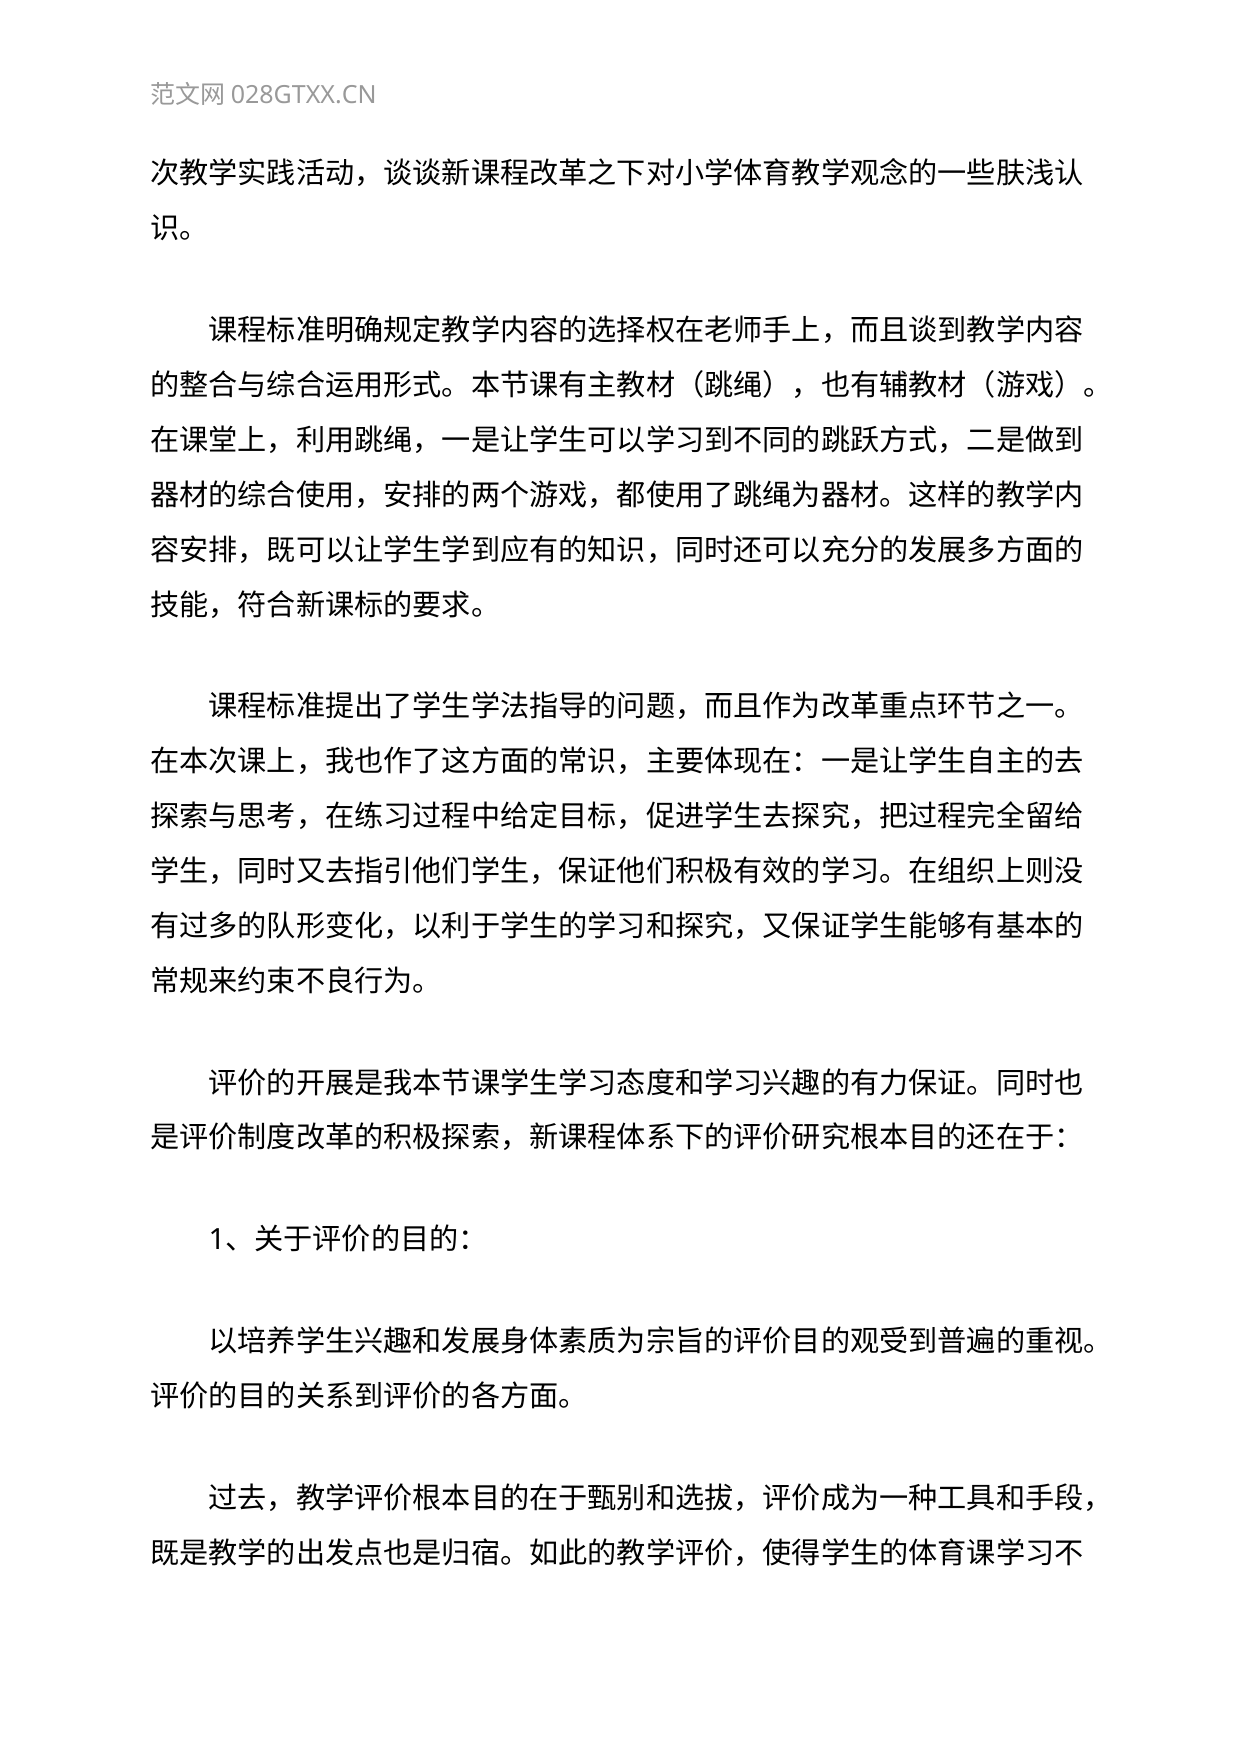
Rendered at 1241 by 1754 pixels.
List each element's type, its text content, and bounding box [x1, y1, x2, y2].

text 评价的开展是我本节课学生学习态度和学习兴趣的有力保证。同时也是评价制度改革的积极探索，新课程体系下的评价研究根本目的还在于： [150, 1059, 1090, 1156]
text 以培养学生兴趣和发展身体素质为宗旨的评价目的观受到普遍的重视。评价的目的关系到评价的各方面。 [150, 1318, 1090, 1415]
text 课程标准明确规定教学内容的选择权在老师手上，而且谈到教学内容的整合与综合运用形式。本节课有主教材（跳绳），也有辅教材（游戏）。在课堂上，利用跳绳，一是让学生可以学习到不同的跳跃方式，二是做到器材的综合使用，安排的两个游戏，都使用了跳绳为器材。这样的教学内容安排，既可以让学生学到应有的知识，同时还可以充分的发展多方面的技能，符合新课标的要求。 [150, 307, 1090, 623]
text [150, 150, 1090, 247]
text 1、关于评价的目的： [150, 1216, 1090, 1258]
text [150, 1474, 1090, 1572]
text 课程标准提出了学生学法指导的问题，而且作为改革重点环节之一。在本次课上，我也作了这方面的常识，主要体现在：一是让学生自主的去探索与思考，在练习过程中给定目标，促进学生去探究，把过程完全留给学生，同时又去指引他们学生，保证他们积极有效的学习。在组织上则没有过多的队形变化，以利于学生的学习和探究，又保证学生能够有基本的常规来约束不良行为。 [150, 683, 1090, 1000]
